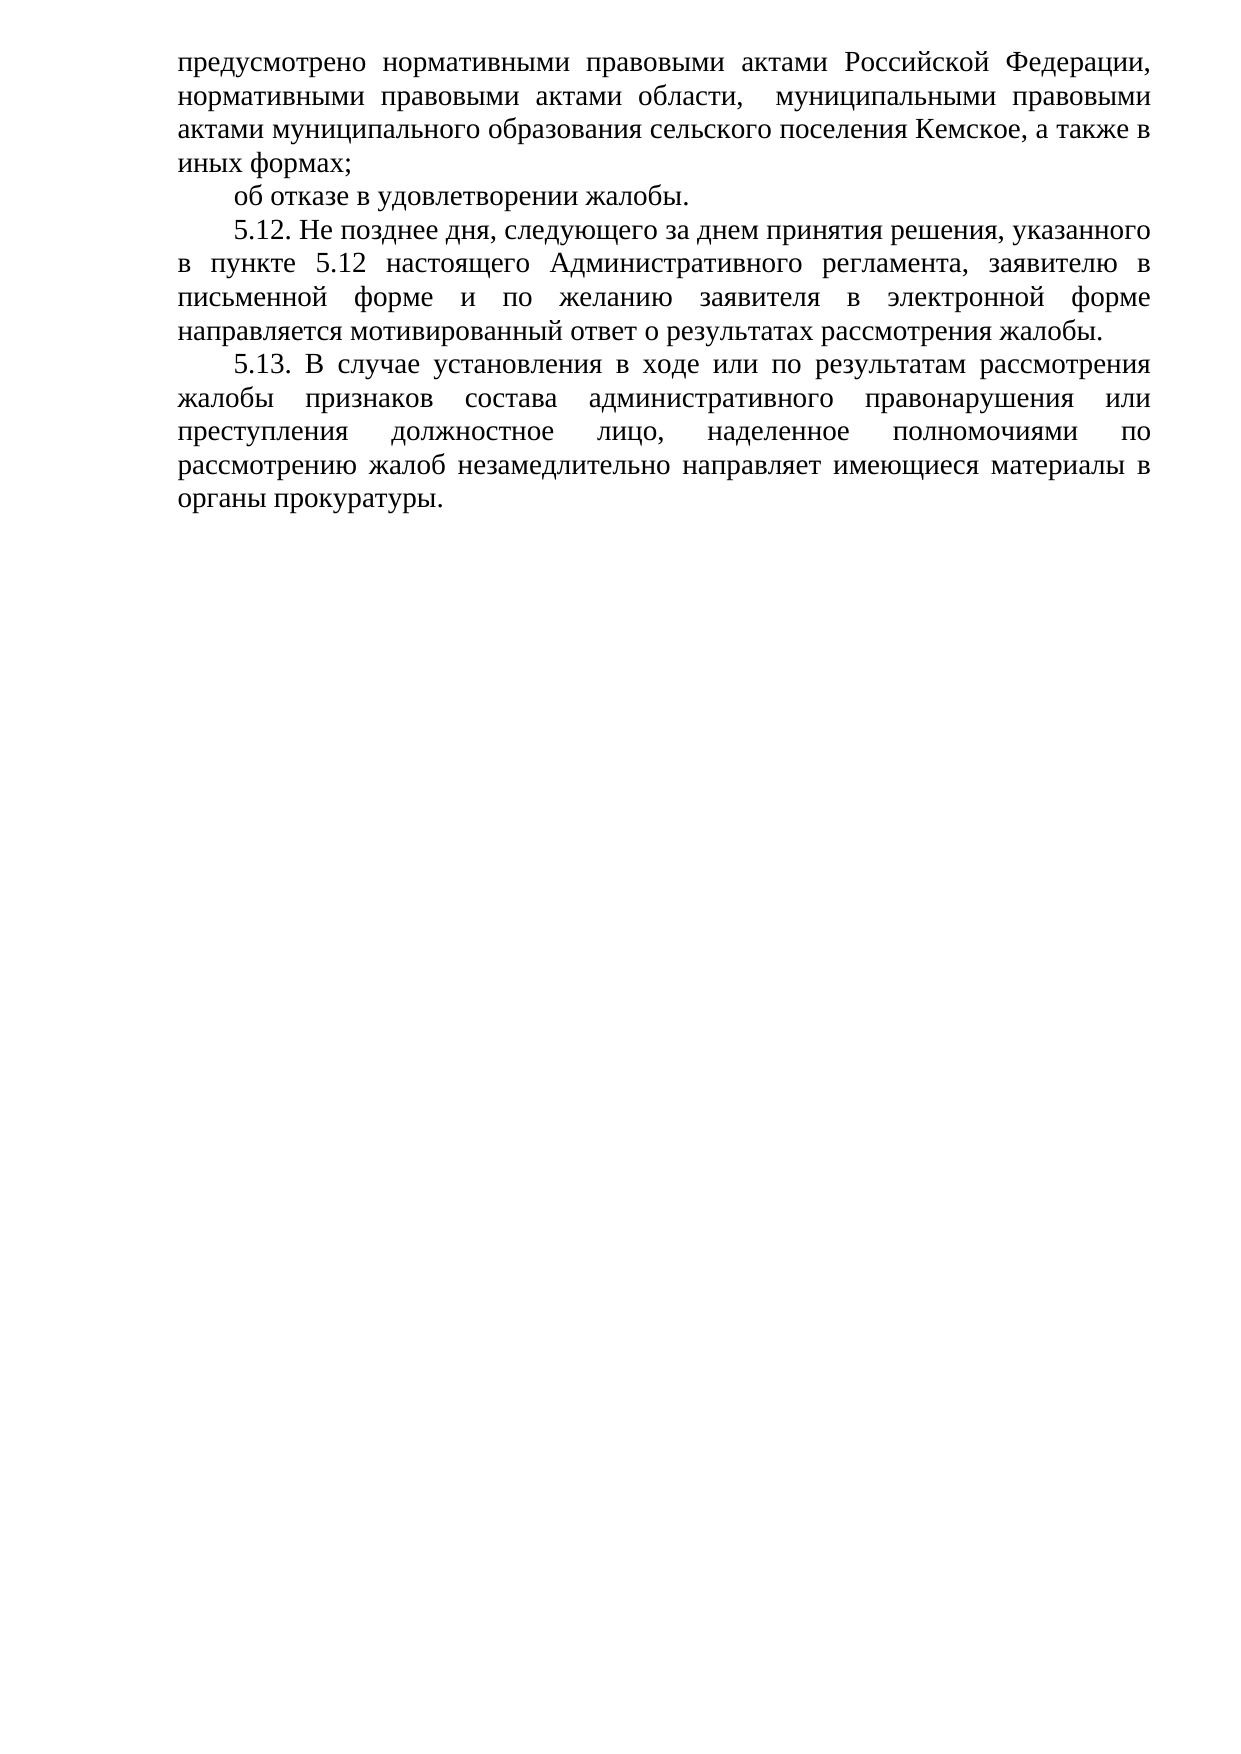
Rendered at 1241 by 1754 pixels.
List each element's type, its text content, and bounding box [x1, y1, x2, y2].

text 5.13. В случае установления в ходе или по результатам рассмотрения жалобы признаков состава административного правонарушения или преступления должностное лицо, наделенное полномочиями по рассмотрению жалоб незамедлительно направляет имеющиеся материалы в органы прокуратуры. [177, 346, 1152, 514]
text об отказе в удовлетворении жалобы. [177, 178, 1152, 212]
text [177, 44, 1152, 178]
text 5.12. Не позднее дня, следующего за днем принятия решения, указанного в пункте 5.12 настоящего Административного регламента, заявителю в письменной форме и по желанию заявителя в электронной форме направляется мотивированный ответ о результатах рассмотрения жалобы. [177, 212, 1152, 346]
